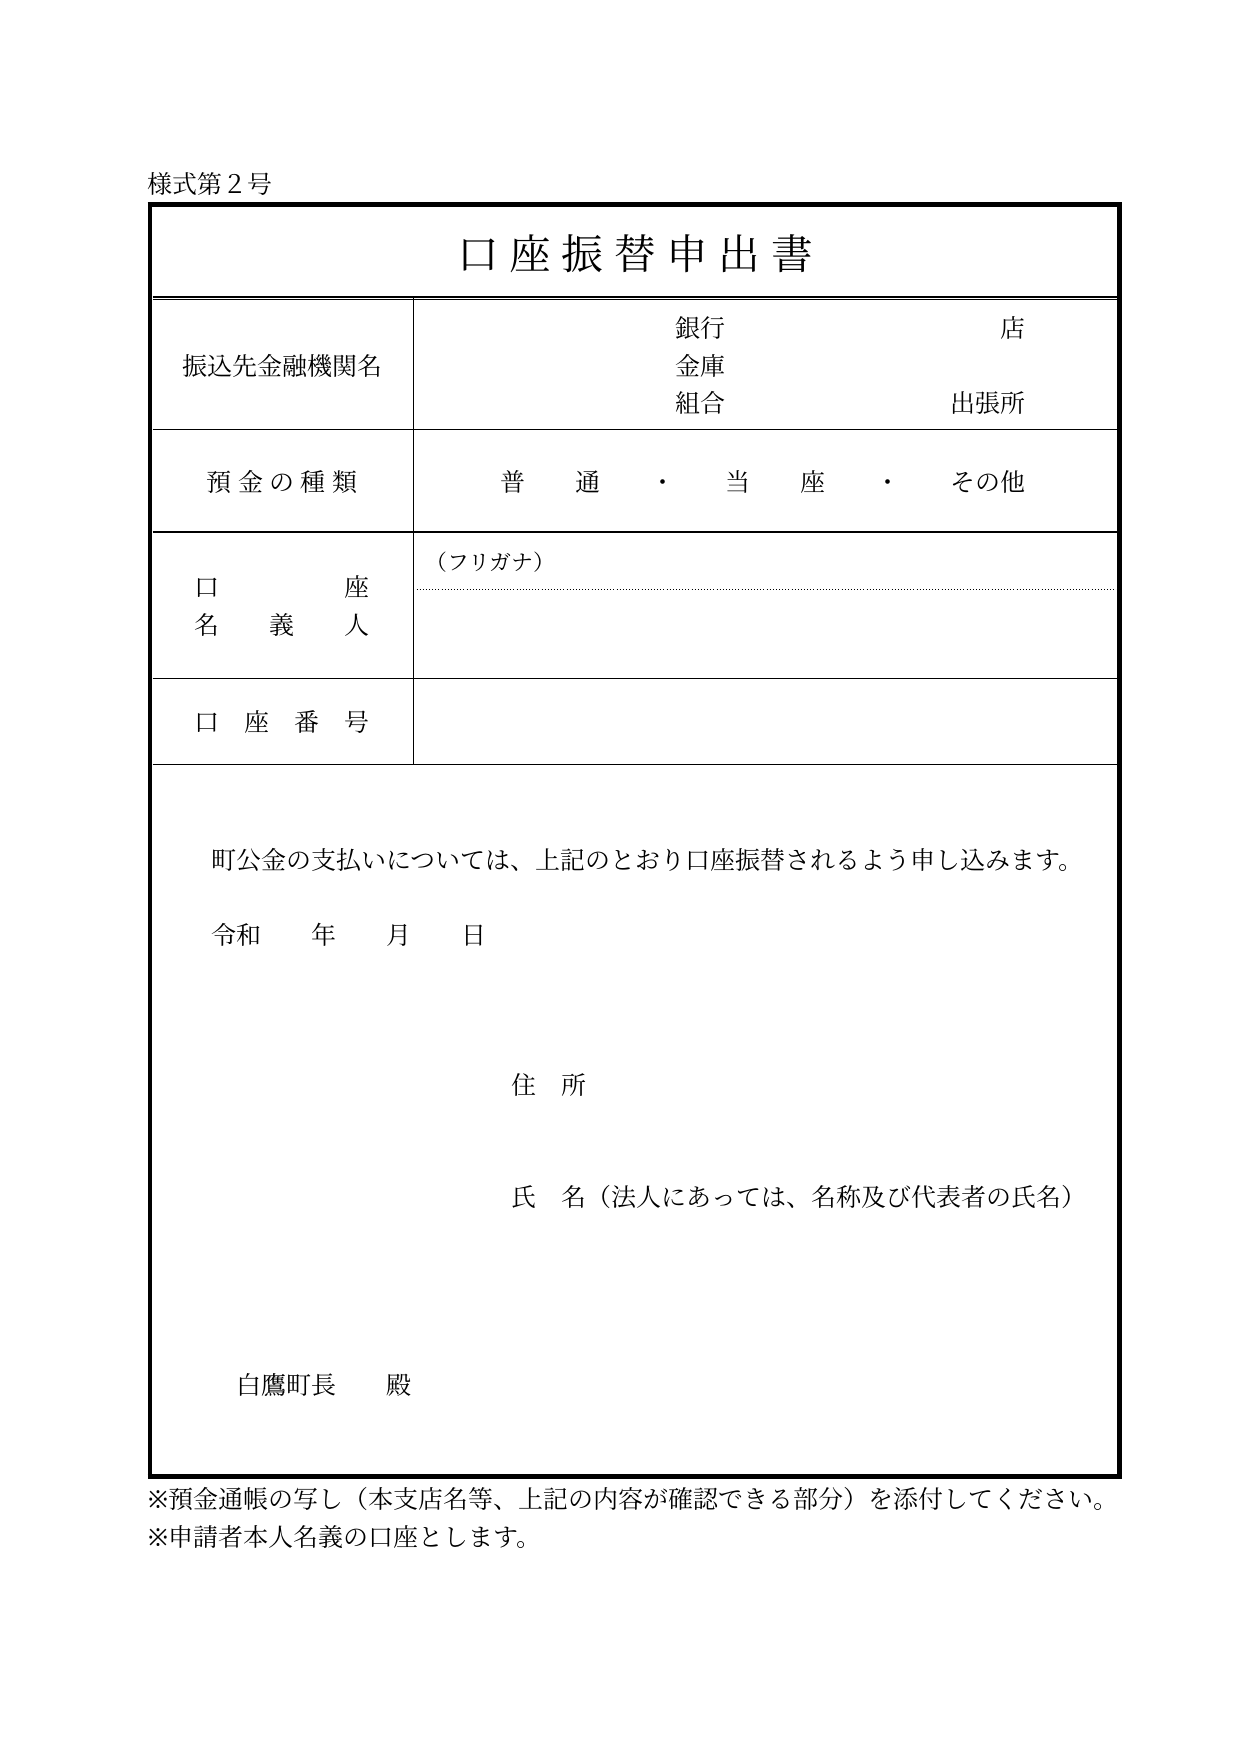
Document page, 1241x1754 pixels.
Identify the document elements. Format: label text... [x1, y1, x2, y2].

table_cell [414, 589, 1117, 677]
table_cell [414, 679, 1117, 764]
table_cell 口 座 番 号 [152, 679, 413, 764]
table_cell （フリガナ） [414, 533, 1117, 589]
table_cell 預 金 の 種 類 [152, 430, 413, 531]
text ※申請者本人名義の口座とします。 [148, 1516, 1122, 1554]
table_cell 口 座 名 義 人 [152, 532, 413, 677]
table_cell 銀行 店 金庫 組合 出張所 [414, 300, 1117, 429]
table_cell 普 通 ・ 当 座 ・ その他 [414, 430, 1117, 531]
table_header 口 座 振 替 申 出 書 [152, 207, 1117, 296]
text ※預金通帳の写し（本支店名等、上記の内容が確認できる部分）を添付してください。 [148, 1479, 1122, 1516]
table_cell 振込先金融機関名 [152, 300, 413, 429]
text 様式第２号 [148, 164, 1122, 202]
table_cell 町公金の支払いについては、上記のとおり口座振替されるよう申し込みます。 令和 年 月 日 住 所 氏 名（法人にあっては、名称及び代表者の氏名） 白鷹町長 殿 [152, 765, 1117, 1474]
